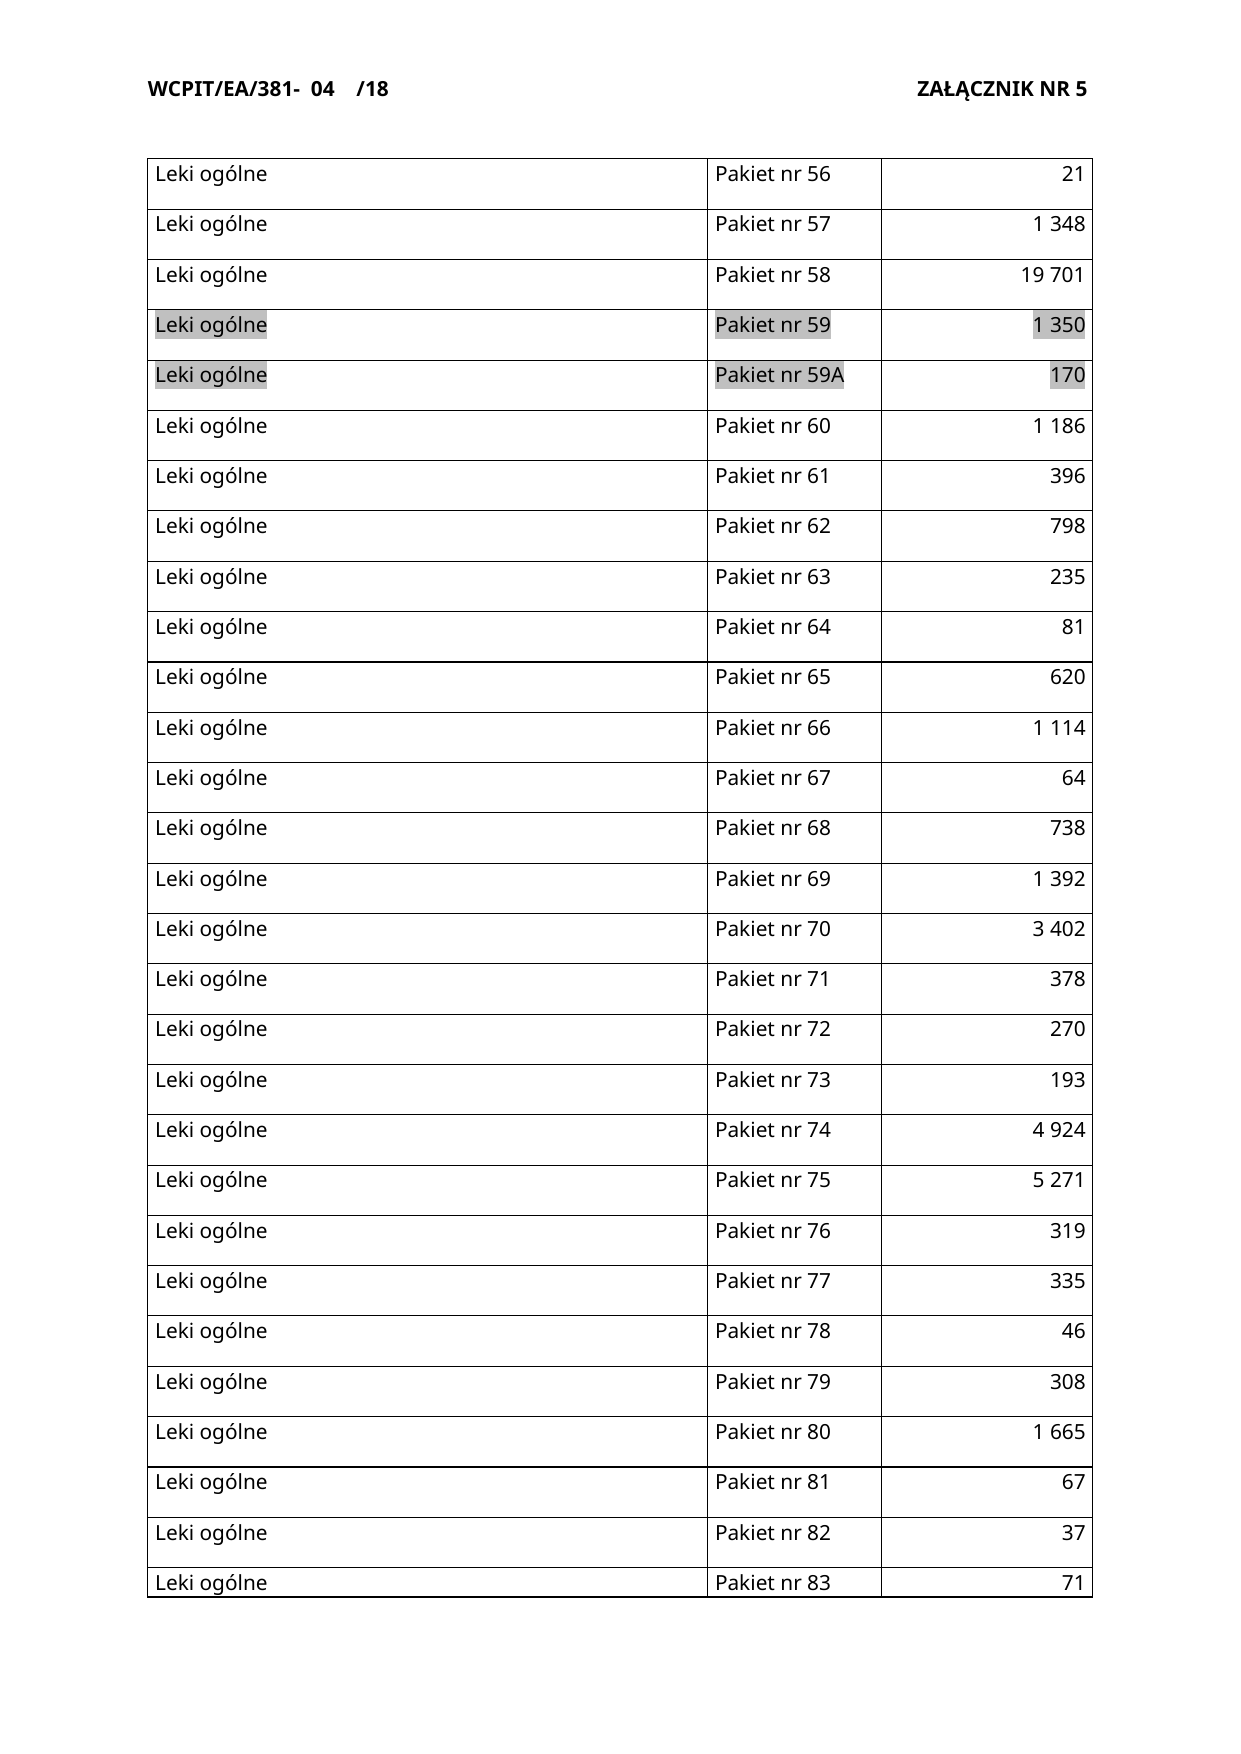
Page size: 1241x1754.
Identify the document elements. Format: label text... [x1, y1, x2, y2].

table_cell Leki ogólne [148, 1316, 707, 1366]
table_cell Pakiet nr 64 [708, 612, 881, 661]
table_cell 396 [882, 461, 1092, 510]
table_cell 308 [882, 1367, 1092, 1416]
table_cell Leki ogólne [148, 964, 707, 1013]
table_cell Pakiet nr 81 [708, 1468, 881, 1517]
table_cell 4 924 [882, 1115, 1092, 1164]
table_cell Leki ogólne [148, 914, 707, 963]
table_cell Leki ogólne [148, 159, 707, 208]
table_cell Pakiet nr 77 [708, 1266, 881, 1315]
table_cell 620 [882, 663, 1092, 712]
table_cell Leki ogólne [148, 1115, 707, 1164]
table_cell Pakiet nr 62 [708, 511, 881, 561]
table_cell Pakiet nr 74 [708, 1115, 881, 1164]
table_cell Leki ogólne [148, 1468, 707, 1517]
table_cell Leki ogólne [148, 210, 707, 259]
table_cell Leki ogólne [148, 511, 707, 561]
table_cell Leki ogólne [148, 763, 707, 812]
table_cell Leki ogólne [148, 864, 707, 913]
table_cell Pakiet nr 65 [708, 663, 881, 712]
table_cell Pakiet nr 59 [708, 310, 881, 359]
table_cell Leki ogólne [148, 1065, 707, 1114]
table_cell Leki ogólne [148, 1216, 707, 1265]
table_cell 1 186 [882, 411, 1092, 460]
table_cell Leki ogólne [148, 411, 707, 460]
table_cell 37 [882, 1518, 1092, 1567]
table_cell 1 665 [882, 1417, 1092, 1466]
table_cell 1 392 [882, 864, 1092, 913]
table_cell Pakiet nr 79 [708, 1367, 881, 1416]
table_cell Pakiet nr 72 [708, 1015, 881, 1064]
table_cell Leki ogólne [148, 1367, 707, 1416]
table_cell Pakiet nr 82 [708, 1518, 881, 1567]
table_cell Pakiet nr 61 [708, 461, 881, 510]
table_cell 1 114 [882, 713, 1092, 762]
table_cell Leki ogólne [148, 461, 707, 510]
table_cell Pakiet nr 83 [708, 1568, 881, 1596]
table_cell Leki ogólne [148, 361, 707, 410]
table_cell 71 [882, 1568, 1092, 1596]
table_cell Leki ogólne [148, 1568, 707, 1596]
table_cell Pakiet nr 67 [708, 763, 881, 812]
table_cell 21 [882, 159, 1092, 208]
table_cell Leki ogólne [148, 813, 707, 863]
table_cell Pakiet nr 80 [708, 1417, 881, 1466]
table_cell 235 [882, 562, 1092, 611]
table_cell Leki ogólne [148, 1015, 707, 1064]
table_cell Pakiet nr 75 [708, 1166, 881, 1215]
table_cell Pakiet nr 71 [708, 964, 881, 1013]
table_cell 319 [882, 1216, 1092, 1265]
table_cell 19 701 [882, 260, 1092, 309]
table_cell 798 [882, 511, 1092, 561]
table_cell Pakiet nr 69 [708, 864, 881, 913]
table_cell 64 [882, 763, 1092, 812]
table_cell Pakiet nr 63 [708, 562, 881, 611]
table_cell Leki ogólne [148, 1166, 707, 1215]
table_cell Leki ogólne [148, 1266, 707, 1315]
table_cell Pakiet nr 76 [708, 1216, 881, 1265]
table_cell Pakiet nr 58 [708, 260, 881, 309]
table_cell 81 [882, 612, 1092, 661]
table_cell Leki ogólne [148, 713, 707, 762]
table_cell 378 [882, 964, 1092, 1013]
table_cell 1 350 [882, 310, 1092, 359]
table_cell 67 [882, 1468, 1092, 1517]
table_cell Leki ogólne [148, 260, 707, 309]
table_cell 5 271 [882, 1166, 1092, 1215]
table_cell Leki ogólne [148, 1518, 707, 1567]
table_cell Pakiet nr 68 [708, 813, 881, 863]
table_cell Pakiet nr 73 [708, 1065, 881, 1114]
table_cell Leki ogólne [148, 562, 707, 611]
table_cell Pakiet nr 57 [708, 210, 881, 259]
table_cell Leki ogólne [148, 1417, 707, 1466]
table_cell 170 [882, 361, 1092, 410]
table_cell Leki ogólne [148, 310, 707, 359]
table_cell Leki ogólne [148, 663, 707, 712]
table_cell 270 [882, 1015, 1092, 1064]
table_cell Leki ogólne [148, 612, 707, 661]
table_cell Pakiet nr 60 [708, 411, 881, 460]
table_cell Pakiet nr 66 [708, 713, 881, 762]
table_cell Pakiet nr 70 [708, 914, 881, 963]
table_cell 193 [882, 1065, 1092, 1114]
table_cell 3 402 [882, 914, 1092, 963]
table_cell Pakiet nr 56 [708, 159, 881, 208]
table_cell Pakiet nr 78 [708, 1316, 881, 1366]
table_cell 46 [882, 1316, 1092, 1366]
table_cell 335 [882, 1266, 1092, 1315]
table_cell 1 348 [882, 210, 1092, 259]
table_cell 738 [882, 813, 1092, 863]
table_cell Pakiet nr 59A [708, 361, 881, 410]
